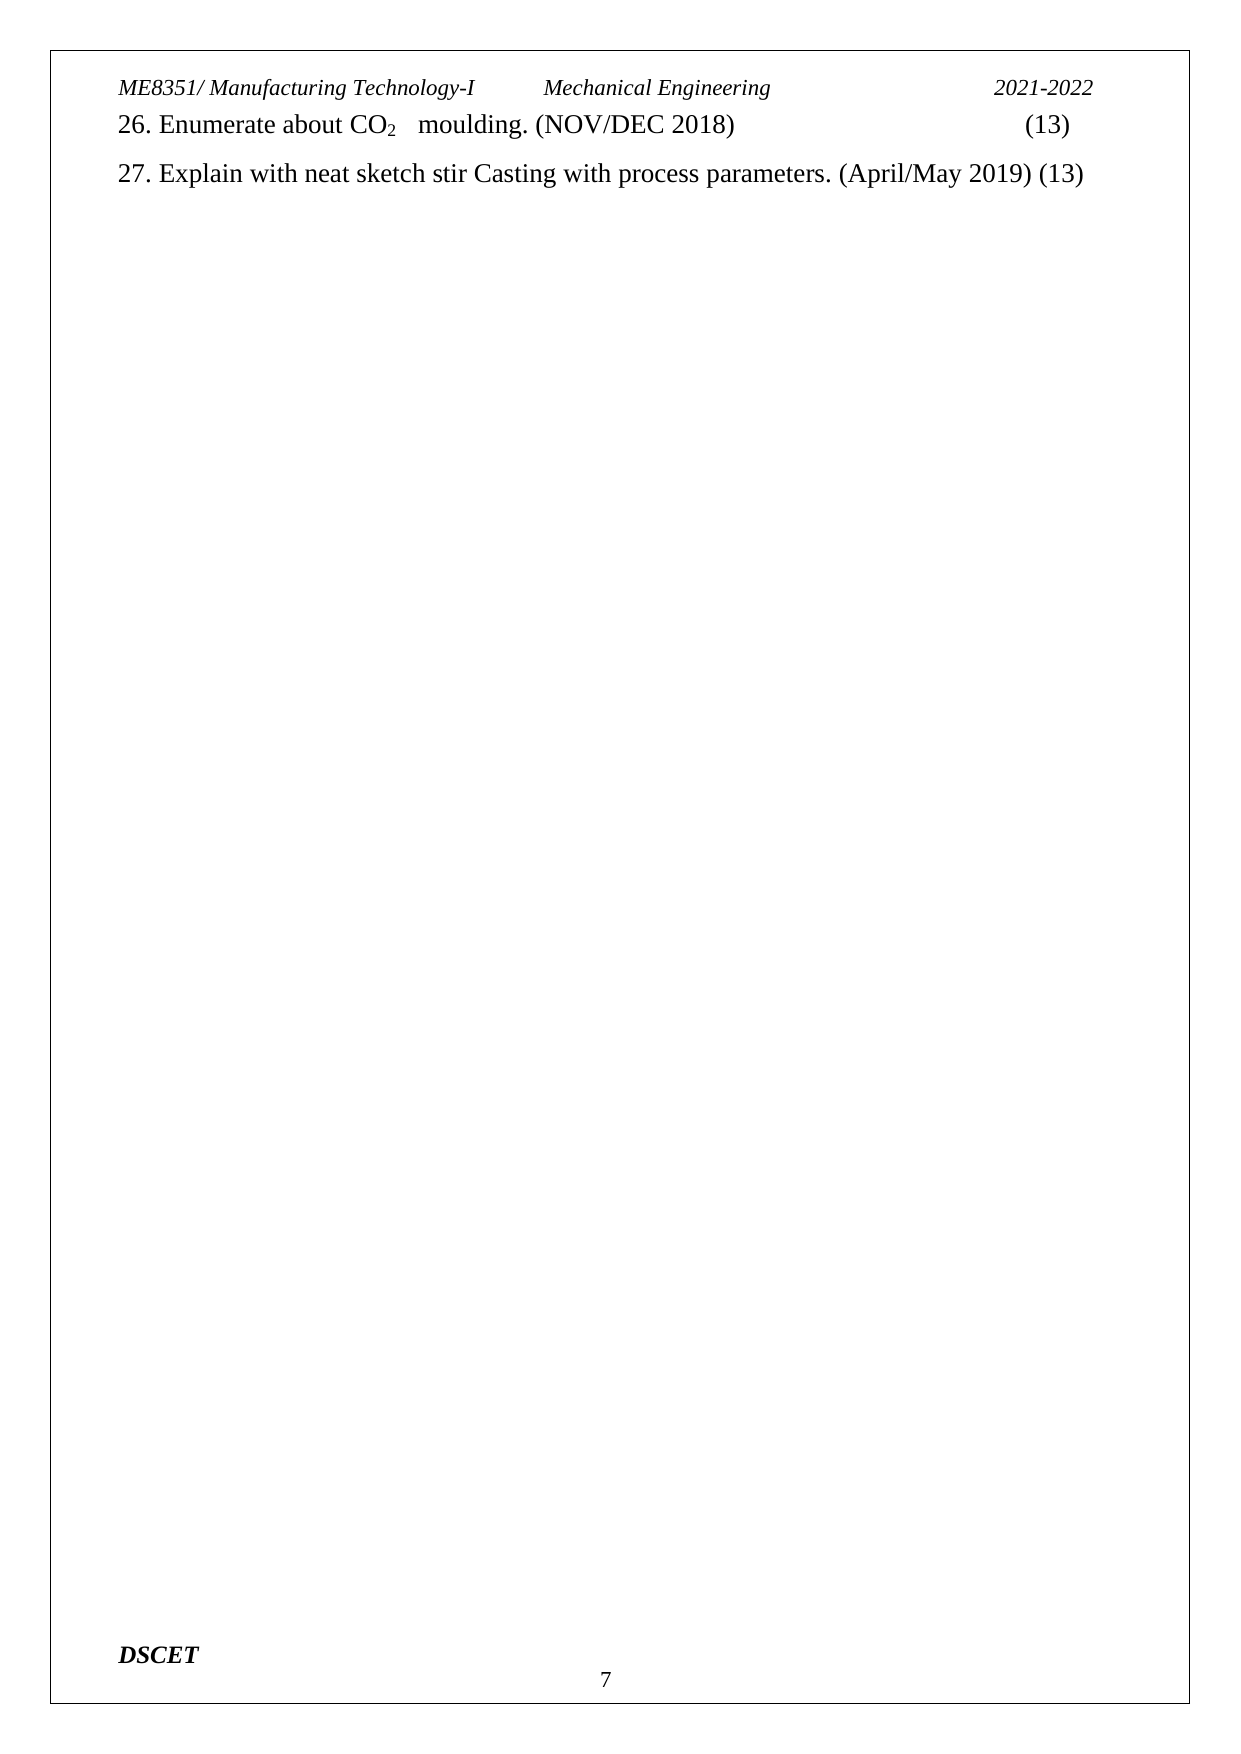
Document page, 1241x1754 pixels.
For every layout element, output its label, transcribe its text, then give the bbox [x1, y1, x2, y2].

list Explain with neat sketch stir Casting with process parameters. (April/May 2019) (13) [118, 157, 1161, 188]
list Enumerate about CO2 moulding. (NOV/DEC 2018) (13) [118, 108, 1161, 142]
